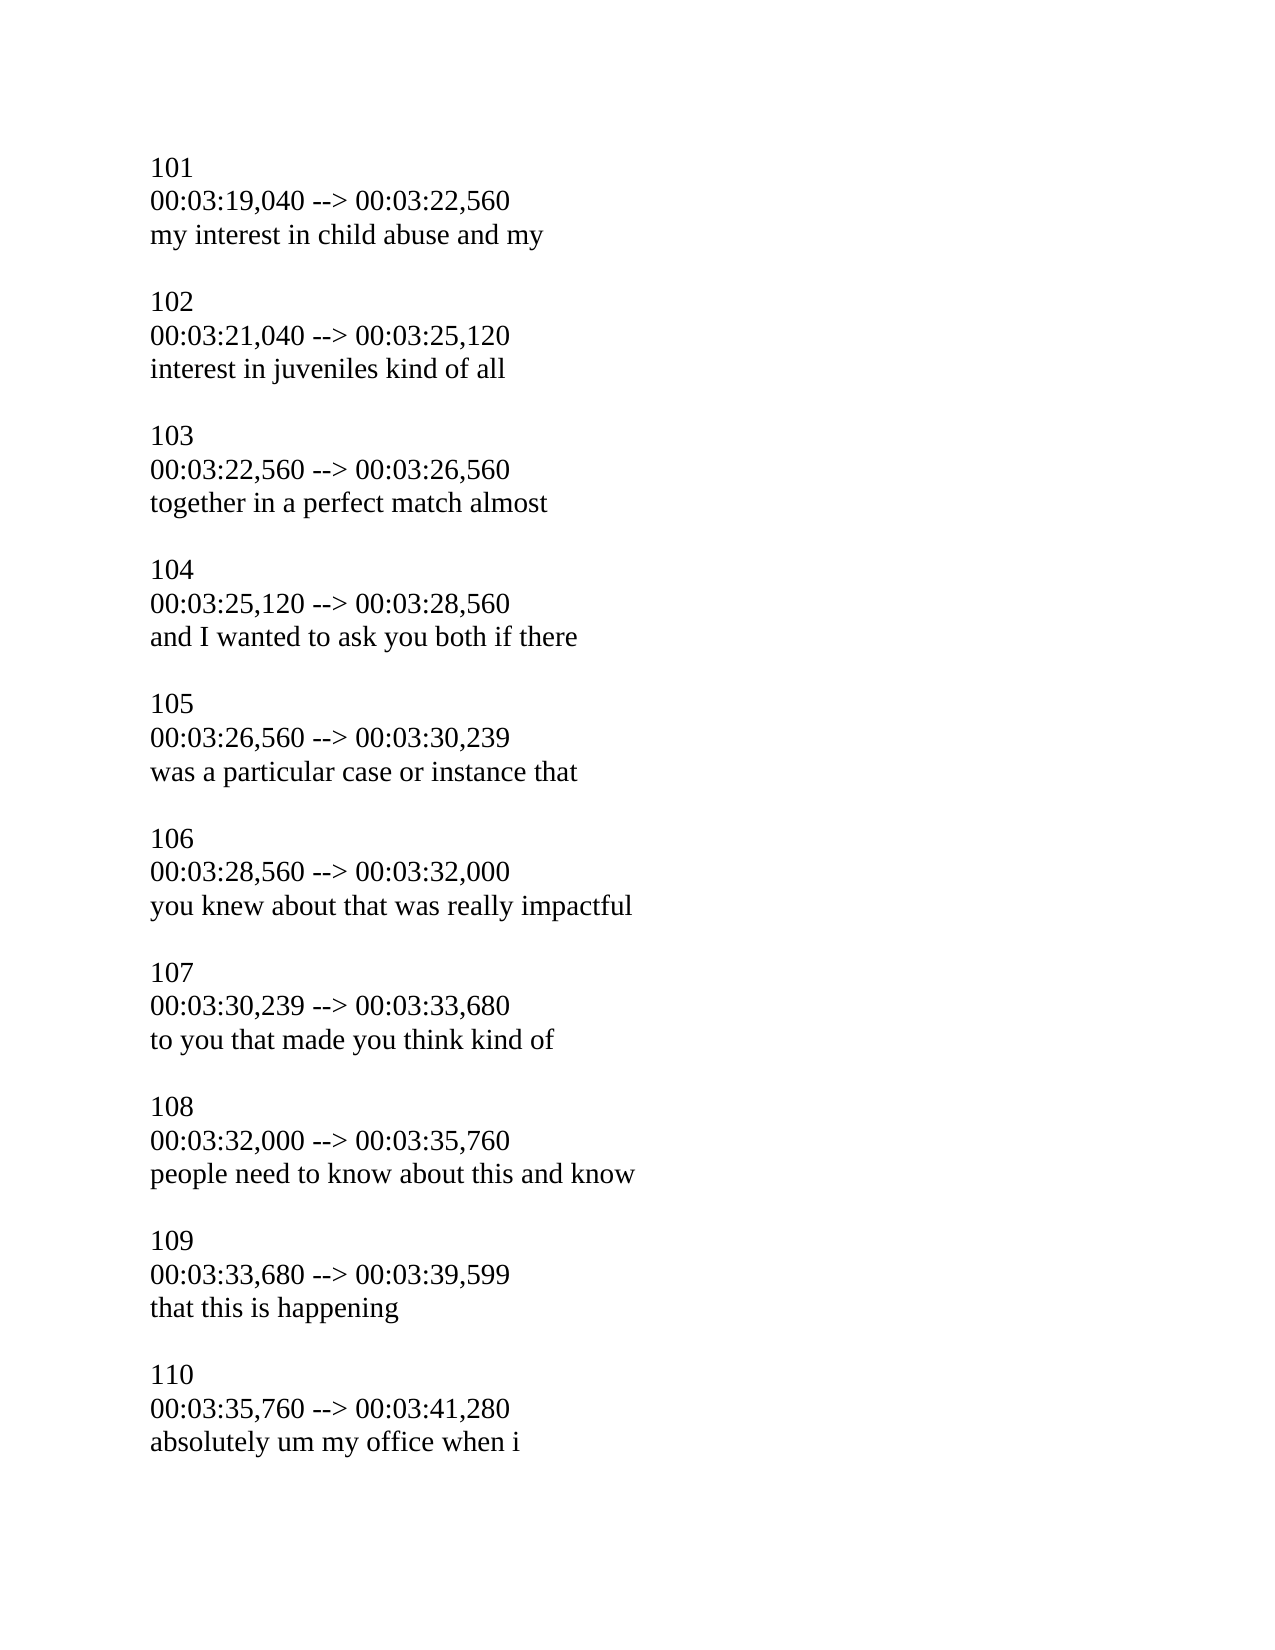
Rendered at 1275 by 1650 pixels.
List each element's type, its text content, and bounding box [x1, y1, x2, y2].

text 109 [150, 1223, 1125, 1257]
text you knew about that was really impactful [150, 888, 1125, 921]
text 102 [150, 284, 1125, 318]
text 00:03:28,560 --> 00:03:32,000 [150, 854, 1125, 888]
text my interest in child abuse and my [150, 217, 1125, 251]
text interest in juveniles kind of all [150, 351, 1125, 385]
text 110 [150, 1357, 1125, 1391]
text was a particular case or instance that [150, 754, 1125, 787]
text together in a perfect match almost [150, 485, 1125, 519]
text 00:03:35,760 --> 00:03:41,280 [150, 1391, 1125, 1424]
text to you that made you think kind of [150, 1022, 1125, 1056]
text 00:03:32,000 --> 00:03:35,760 [150, 1123, 1125, 1156]
text 00:03:25,120 --> 00:03:28,560 [150, 586, 1125, 619]
text 104 [150, 552, 1125, 586]
text 107 [150, 955, 1125, 988]
text 00:03:26,560 --> 00:03:30,239 [150, 720, 1125, 754]
text absolutely um my office when i [150, 1424, 1125, 1458]
text 00:03:33,680 --> 00:03:39,599 [150, 1257, 1125, 1290]
text 101 [150, 150, 1125, 183]
text people need to know about this and know [150, 1156, 1125, 1190]
text 00:03:21,040 --> 00:03:25,120 [150, 318, 1125, 351]
text that this is happening [150, 1290, 1125, 1324]
text 105 [150, 687, 1125, 720]
text 00:03:22,560 --> 00:03:26,560 [150, 452, 1125, 485]
text and I wanted to ask you both if there [150, 619, 1125, 653]
text 00:03:19,040 --> 00:03:22,560 [150, 183, 1125, 217]
text 108 [150, 1089, 1125, 1123]
text 106 [150, 821, 1125, 854]
text 00:03:30,239 --> 00:03:33,680 [150, 988, 1125, 1022]
text 103 [150, 418, 1125, 452]
